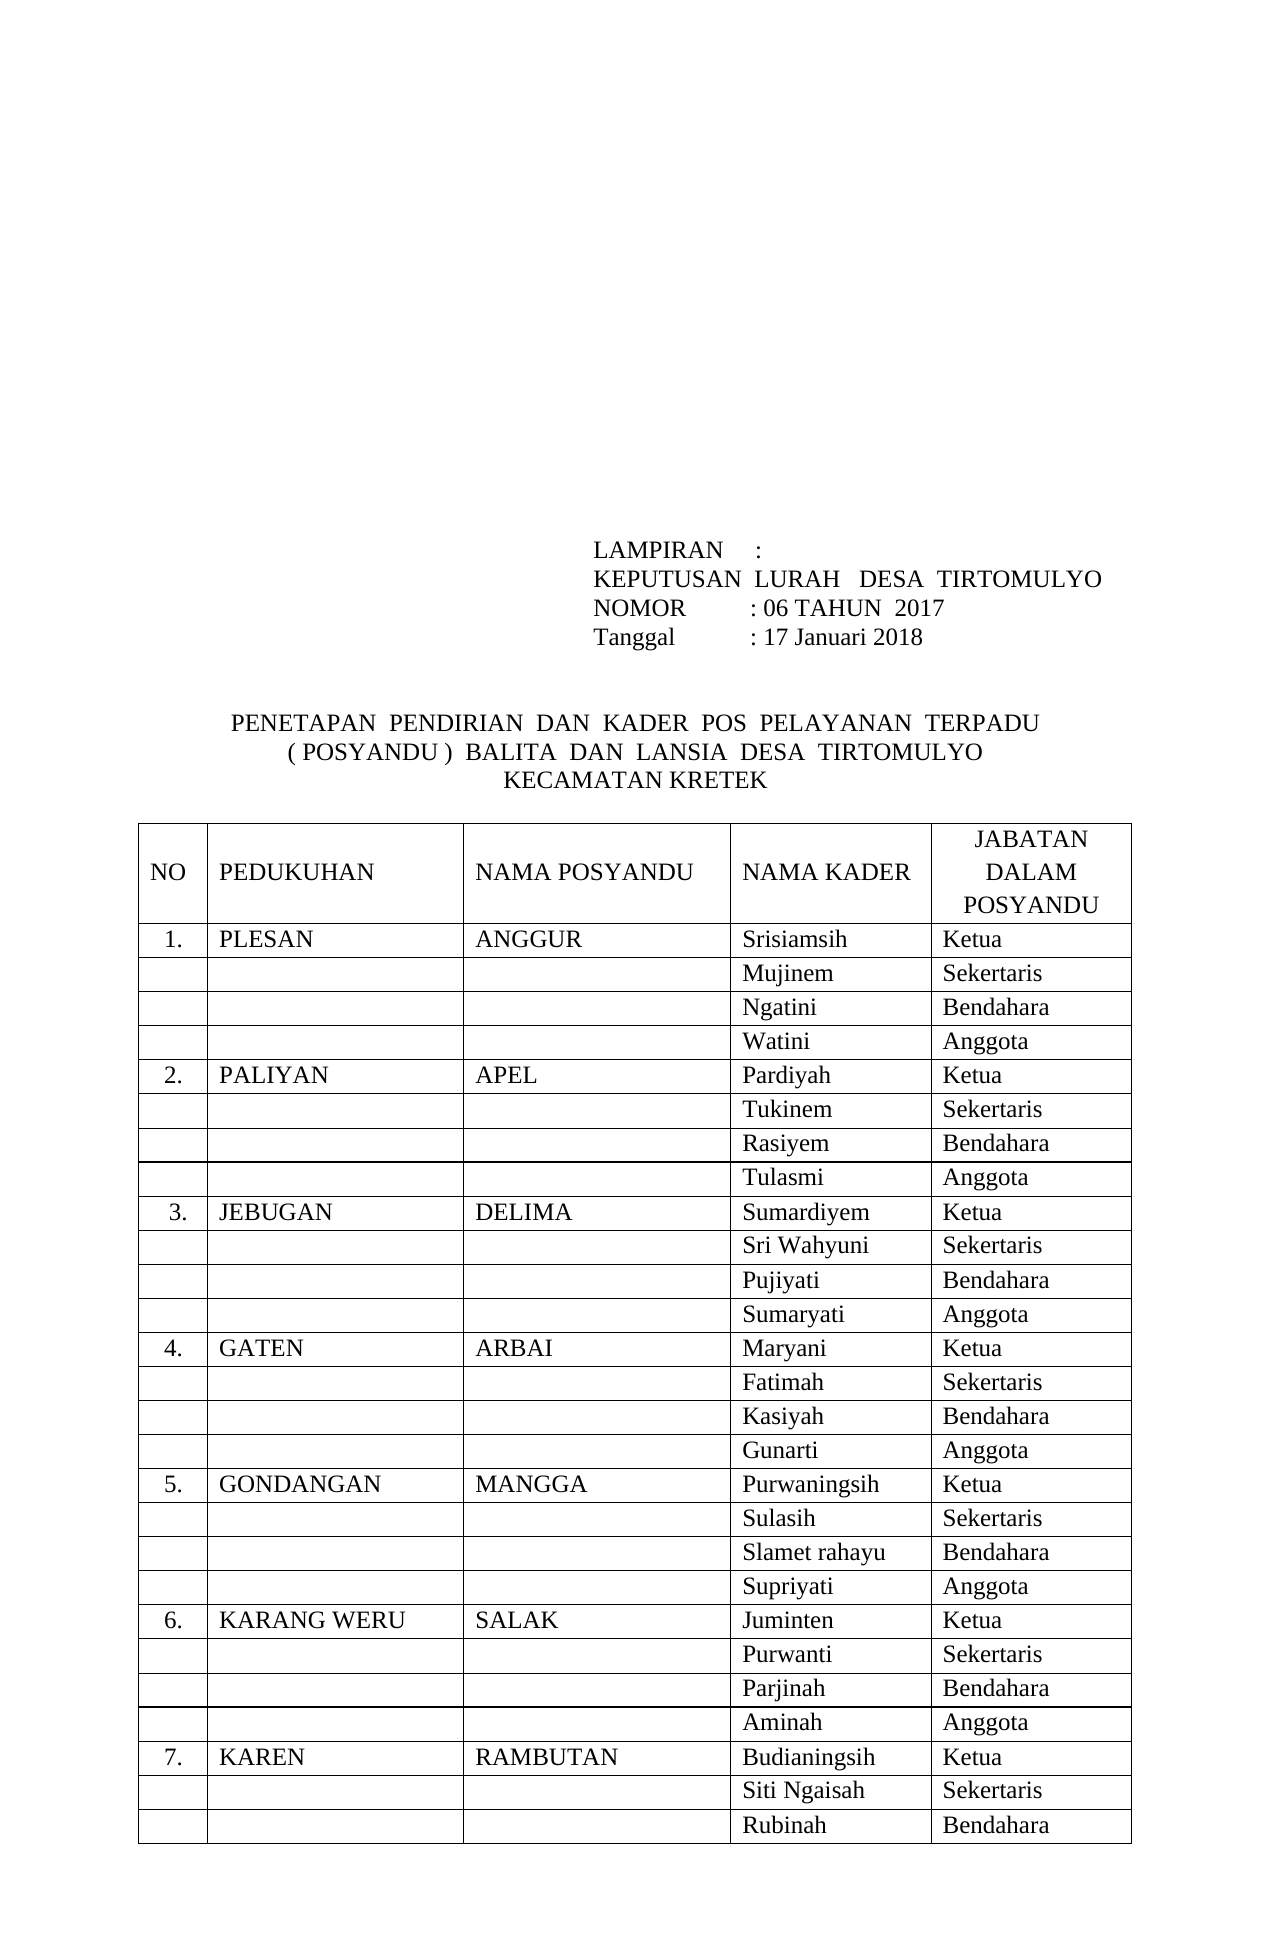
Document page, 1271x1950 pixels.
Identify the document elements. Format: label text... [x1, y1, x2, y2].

text PENETAPAN PENDIRIAN DAN KADER POS PELAYANAN TERPADU [150, 708, 1121, 737]
text KEPUTUSAN LURAH DESA TIRTOMULYO [593, 564, 1121, 593]
table_cell Juminten [731, 1605, 931, 1638]
table_cell Pardiyah [731, 1060, 931, 1093]
table_cell [208, 1639, 463, 1672]
table_cell [464, 1094, 730, 1127]
table_cell Bendahara [932, 1810, 1131, 1843]
table_cell [208, 1094, 463, 1127]
table_cell GATEN [208, 1333, 463, 1366]
text NOMOR : 06 TAHUN 2017 [593, 593, 1121, 622]
table_cell Purwaningsih [731, 1469, 931, 1502]
table_cell [464, 1810, 730, 1843]
table_cell Anggota [932, 1299, 1131, 1332]
table_cell [139, 1571, 207, 1604]
table_cell [464, 1571, 730, 1604]
table_cell [139, 1299, 207, 1332]
table_cell [208, 1299, 463, 1332]
table_header PEDUKUHAN [208, 824, 463, 923]
table_cell MANGGA [464, 1469, 730, 1502]
table_cell [464, 1026, 730, 1059]
table_cell Bendahara [932, 1401, 1131, 1434]
table_cell 7. [139, 1742, 207, 1774]
table_cell [139, 958, 207, 991]
table_cell [464, 1367, 730, 1400]
table_cell [208, 1810, 463, 1843]
table_cell ANGGUR [464, 924, 730, 957]
table_cell [464, 1435, 730, 1468]
table_cell [464, 1401, 730, 1434]
table_cell RAMBUTAN [464, 1742, 730, 1774]
table_cell Anggota [932, 1435, 1131, 1468]
table_cell [208, 1026, 463, 1059]
table_cell [464, 992, 730, 1025]
table_cell [139, 1265, 207, 1298]
table_cell [139, 1129, 207, 1161]
table_cell [464, 1708, 730, 1741]
table_cell Ketua [932, 1469, 1131, 1502]
table_cell Tukinem [731, 1094, 931, 1127]
table_cell [208, 1163, 463, 1196]
table_cell [139, 1810, 207, 1843]
table_cell Anggota [932, 1571, 1131, 1604]
table_cell Anggota [932, 1708, 1131, 1741]
table_cell Bendahara [932, 1265, 1131, 1298]
table_cell Fatimah [731, 1367, 931, 1400]
table_cell KAREN [208, 1742, 463, 1774]
table_cell Sekertaris [932, 1367, 1131, 1400]
table_cell Kasiyah [731, 1401, 931, 1434]
table_cell [208, 992, 463, 1025]
table_cell Srisiamsih [731, 924, 931, 957]
table_cell Ketua [932, 1060, 1131, 1093]
table_cell [208, 1708, 463, 1741]
table_cell Sekertaris [932, 958, 1131, 991]
table_cell 1. [139, 924, 207, 957]
table_header NO [139, 824, 207, 923]
table_cell [464, 1503, 730, 1536]
table_cell Bendahara [932, 992, 1131, 1025]
table_cell [139, 1674, 207, 1706]
table_cell GONDANGAN [208, 1469, 463, 1502]
table_cell [208, 1571, 463, 1604]
table_cell Bendahara [932, 1537, 1131, 1570]
table_cell Budianingsih [731, 1742, 931, 1774]
table_cell Sri Wahyuni [731, 1231, 931, 1264]
table_cell Pujiyati [731, 1265, 931, 1298]
table_cell [139, 1401, 207, 1434]
table_cell Sumaryati [731, 1299, 931, 1332]
table_cell 6. [139, 1605, 207, 1638]
table_cell [464, 1231, 730, 1264]
table_cell [139, 1503, 207, 1536]
table_cell Sekertaris [932, 1639, 1131, 1672]
table_cell 5. [139, 1469, 207, 1502]
table_cell [208, 1265, 463, 1298]
table_cell Sekertaris [932, 1776, 1131, 1809]
table_cell Sekertaris [932, 1503, 1131, 1536]
text LAMPIRAN : [593, 535, 1121, 564]
table_cell [208, 958, 463, 991]
table_cell PALIYAN [208, 1060, 463, 1093]
table_cell Watini [731, 1026, 931, 1059]
table_cell SALAK [464, 1605, 730, 1638]
table_cell [139, 1639, 207, 1672]
table_cell Supriyati [731, 1571, 931, 1604]
table_cell 2. [139, 1060, 207, 1093]
table_cell Maryani [731, 1333, 931, 1366]
table_cell [208, 1537, 463, 1570]
table_cell Rasiyem [731, 1129, 931, 1161]
table_cell Ketua [932, 1605, 1131, 1638]
table_cell [464, 1163, 730, 1196]
table_cell [208, 1367, 463, 1400]
table_cell Ketua [932, 1333, 1131, 1366]
table_cell Ngatini [731, 992, 931, 1025]
table_cell APEL [464, 1060, 730, 1093]
table_cell KARANG WERU [208, 1605, 463, 1638]
table_cell [139, 1231, 207, 1264]
table_cell [464, 1639, 730, 1672]
table_cell [208, 1674, 463, 1706]
table_cell [464, 1265, 730, 1298]
text KECAMATAN KRETEK [150, 765, 1121, 794]
table_cell [464, 958, 730, 991]
table_cell [139, 1163, 207, 1196]
table_cell Slamet rahayu [731, 1537, 931, 1570]
table_cell [464, 1537, 730, 1570]
table_cell Bendahara [932, 1674, 1131, 1706]
table_cell Sekertaris [932, 1231, 1131, 1264]
table_cell PLESAN [208, 924, 463, 957]
table_cell 4. [139, 1333, 207, 1366]
table_header NAMA POSYANDU [464, 824, 730, 923]
table_cell Aminah [731, 1708, 931, 1741]
table_cell Tulasmi [731, 1163, 931, 1196]
table_cell Bendahara [932, 1129, 1131, 1161]
text ( POSYANDU ) BALITA DAN LANSIA DESA TIRTOMULYO [150, 737, 1121, 765]
table_cell [139, 1776, 207, 1809]
table_cell Gunarti [731, 1435, 931, 1468]
table_cell [464, 1299, 730, 1332]
table_cell Rubinah [731, 1810, 931, 1843]
table_cell [139, 1026, 207, 1059]
table_cell [208, 1231, 463, 1264]
table_cell Purwanti [731, 1639, 931, 1672]
table_cell JEBUGAN [208, 1197, 463, 1229]
table_cell Mujinem [731, 958, 931, 991]
table_cell Anggota [932, 1163, 1131, 1196]
table_cell [139, 1708, 207, 1741]
table_cell Ketua [932, 1197, 1131, 1229]
table_cell Sumardiyem [731, 1197, 931, 1229]
table_header JABATAN DALAM POSYANDU [932, 824, 1131, 923]
table_cell Parjinah [731, 1674, 931, 1706]
table_header NAMA KADER [731, 824, 931, 923]
table_cell DELIMA [464, 1197, 730, 1229]
table_cell [464, 1776, 730, 1809]
table_cell ARBAI [464, 1333, 730, 1366]
table_cell [208, 1776, 463, 1809]
table_cell [208, 1503, 463, 1536]
text Tanggal : 17 Januari 2018 [593, 622, 1121, 650]
table_cell [139, 1094, 207, 1127]
table_cell [139, 1537, 207, 1570]
table_cell [139, 1367, 207, 1400]
table_cell [464, 1674, 730, 1706]
table_cell 3. [139, 1197, 207, 1229]
table_cell Sekertaris [932, 1094, 1131, 1127]
table_cell Anggota [932, 1026, 1131, 1059]
table_cell [464, 1129, 730, 1161]
table_cell Sulasih [731, 1503, 931, 1536]
table_cell Siti Ngaisah [731, 1776, 931, 1809]
table_cell [139, 1435, 207, 1468]
table_cell Ketua [932, 924, 1131, 957]
table_cell [139, 992, 207, 1025]
table_cell [208, 1435, 463, 1468]
table_cell Ketua [932, 1742, 1131, 1774]
table_cell [208, 1401, 463, 1434]
table_cell [208, 1129, 463, 1161]
